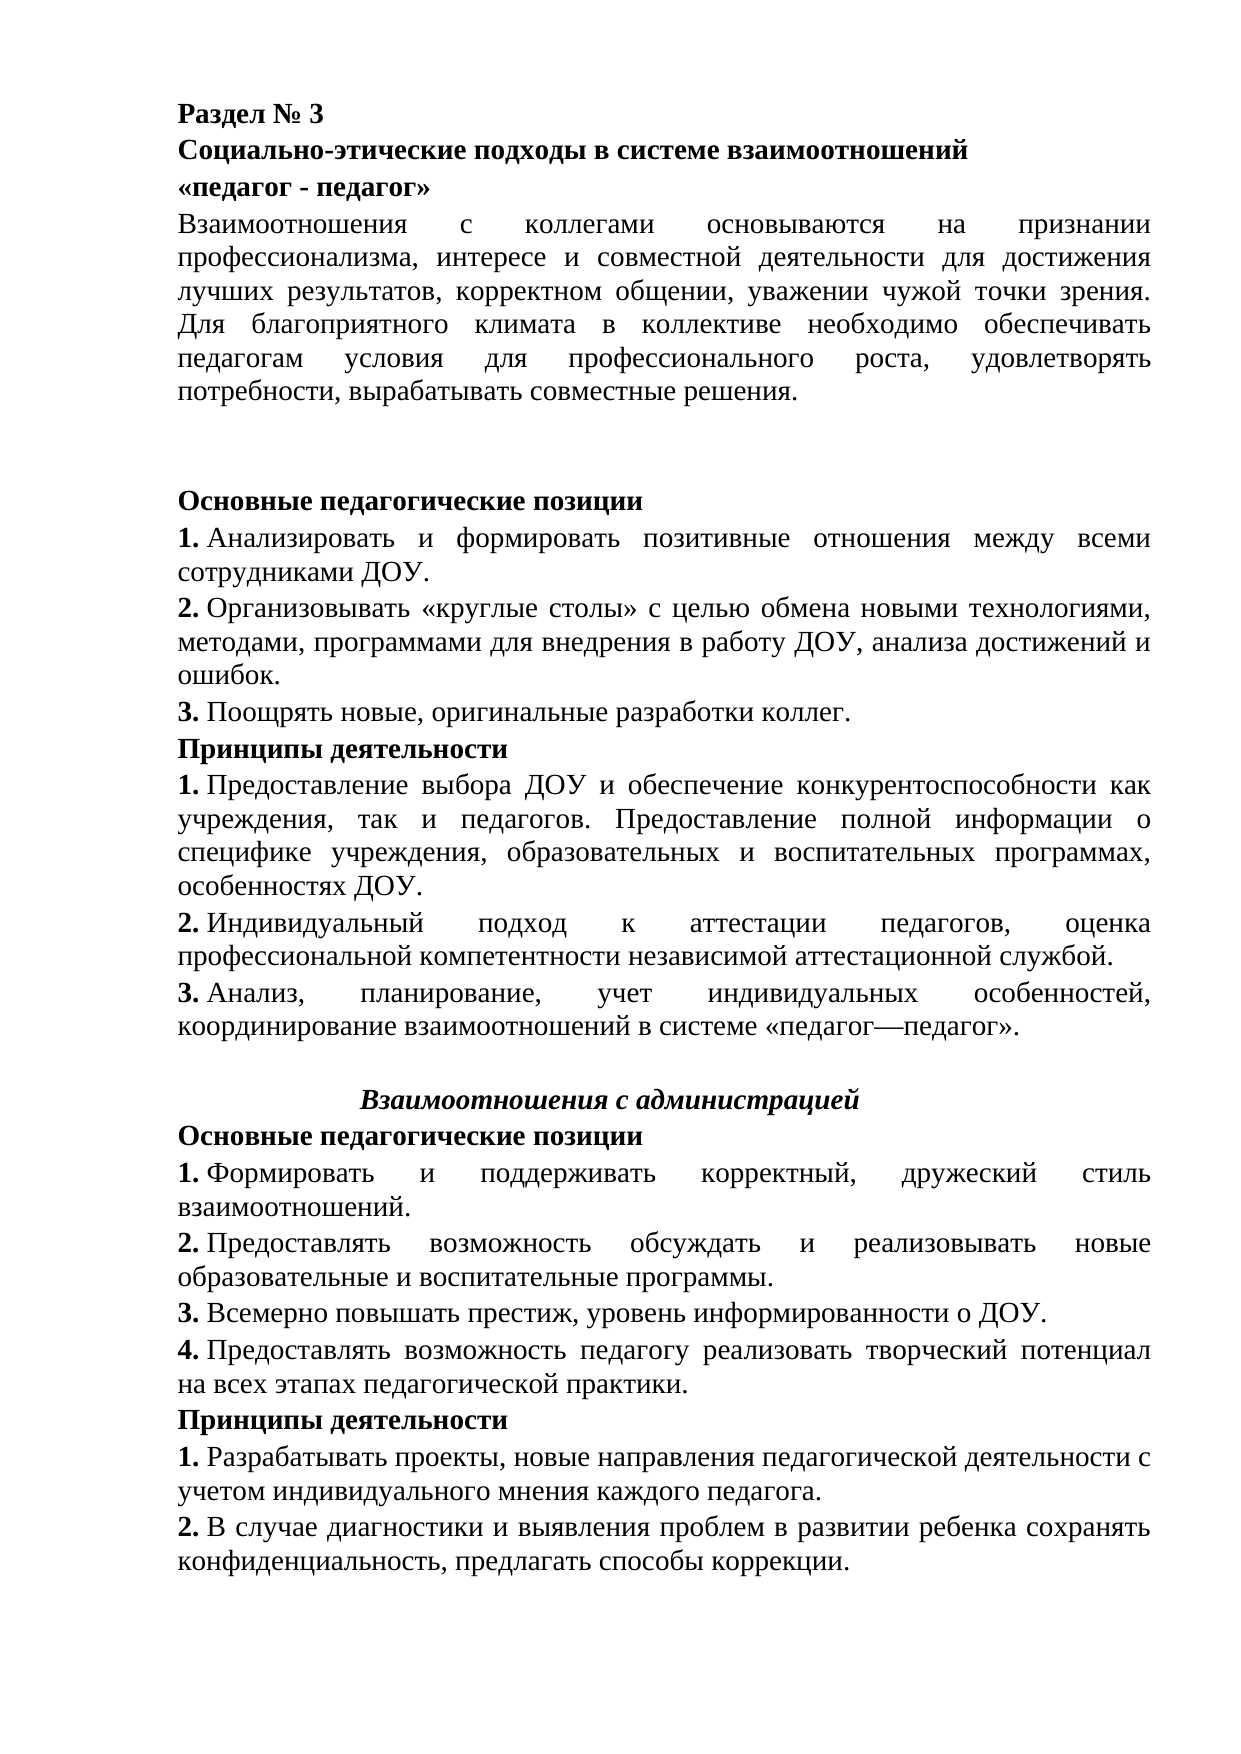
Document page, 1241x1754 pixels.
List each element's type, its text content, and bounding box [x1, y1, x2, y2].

text 1. Предоставление выбора ДОУ и обеспечение конкурентоспособности как учреждения, так и педагогов. Предоставление полной информации о специфике учреждения, образовательных и воспитательных программах, особенностях ДОУ. [177, 767, 1152, 902]
text Принципы деятельности [177, 1402, 1152, 1436]
text Принципы деятельности [177, 731, 1152, 764]
text Раздел № 3 [177, 96, 1152, 129]
text Основные педагогические позиции [177, 1118, 1152, 1152]
text Основные педагогические позиции [177, 483, 1152, 517]
text 3. Поощрять новые, оригинальные разработки коллег. [177, 694, 1152, 728]
text 2. Организовывать «круглые столы» с целью обмена новыми технологиями, методами, программами для внедрения в работу ДОУ, анализа достижений и ошибок. [177, 590, 1152, 691]
text «педагог - педагог» [177, 169, 1152, 203]
text 1. Разрабатывать проекты, новые направления педагогической деятельности с учетом индивидуального мнения каждого педагога. [177, 1439, 1152, 1506]
text 1. Формировать и поддерживать корректный, дружеский стиль взаимоотношений. [177, 1155, 1152, 1222]
text 3. Анализ, планирование, учет индивидуальных особенностей, координирование взаимоотношений в системе «педагог—педагог». [177, 975, 1152, 1042]
text 2. Предоставлять возможность обсуждать и реализовывать новые образовательные и воспитательные программы. [177, 1225, 1152, 1292]
text 3. Всемерно повышать престиж, уровень информированности о ДОУ. [177, 1296, 1152, 1329]
text Социально-этические подходы в системе взаимоотношений [177, 132, 1152, 166]
text Взаимоотношения с администрацией [177, 1082, 1152, 1115]
text Взаимоотношения с коллегами основываются на признании профессионализма, интересе и совместной деятельности для достижения лучших результатов, корректном общении, уважении чужой точки зрения. Для благоприятного климата в коллективе необходимо обеспечивать педагогам условия для профессионального роста, удовлетворять потребности, вырабатывать совместные решения. [177, 206, 1152, 407]
text 2. Индивидуальный подход к аттестации педагогов, оценка профессиональной компетентности независимой аттестационной службой. [177, 905, 1152, 972]
text 2. В случае диагностики и выявления проблем в развитии ребенка сохранять конфиденциальность, предлагать способы коррекции. [177, 1509, 1152, 1576]
text 1. Анализировать и формировать позитивные отношения между всеми сотрудниками ДОУ. [177, 520, 1152, 587]
text 4. Предоставлять возможность педагогу реализовать творческий потенциал на всех этапах педагогической практики. [177, 1332, 1152, 1399]
